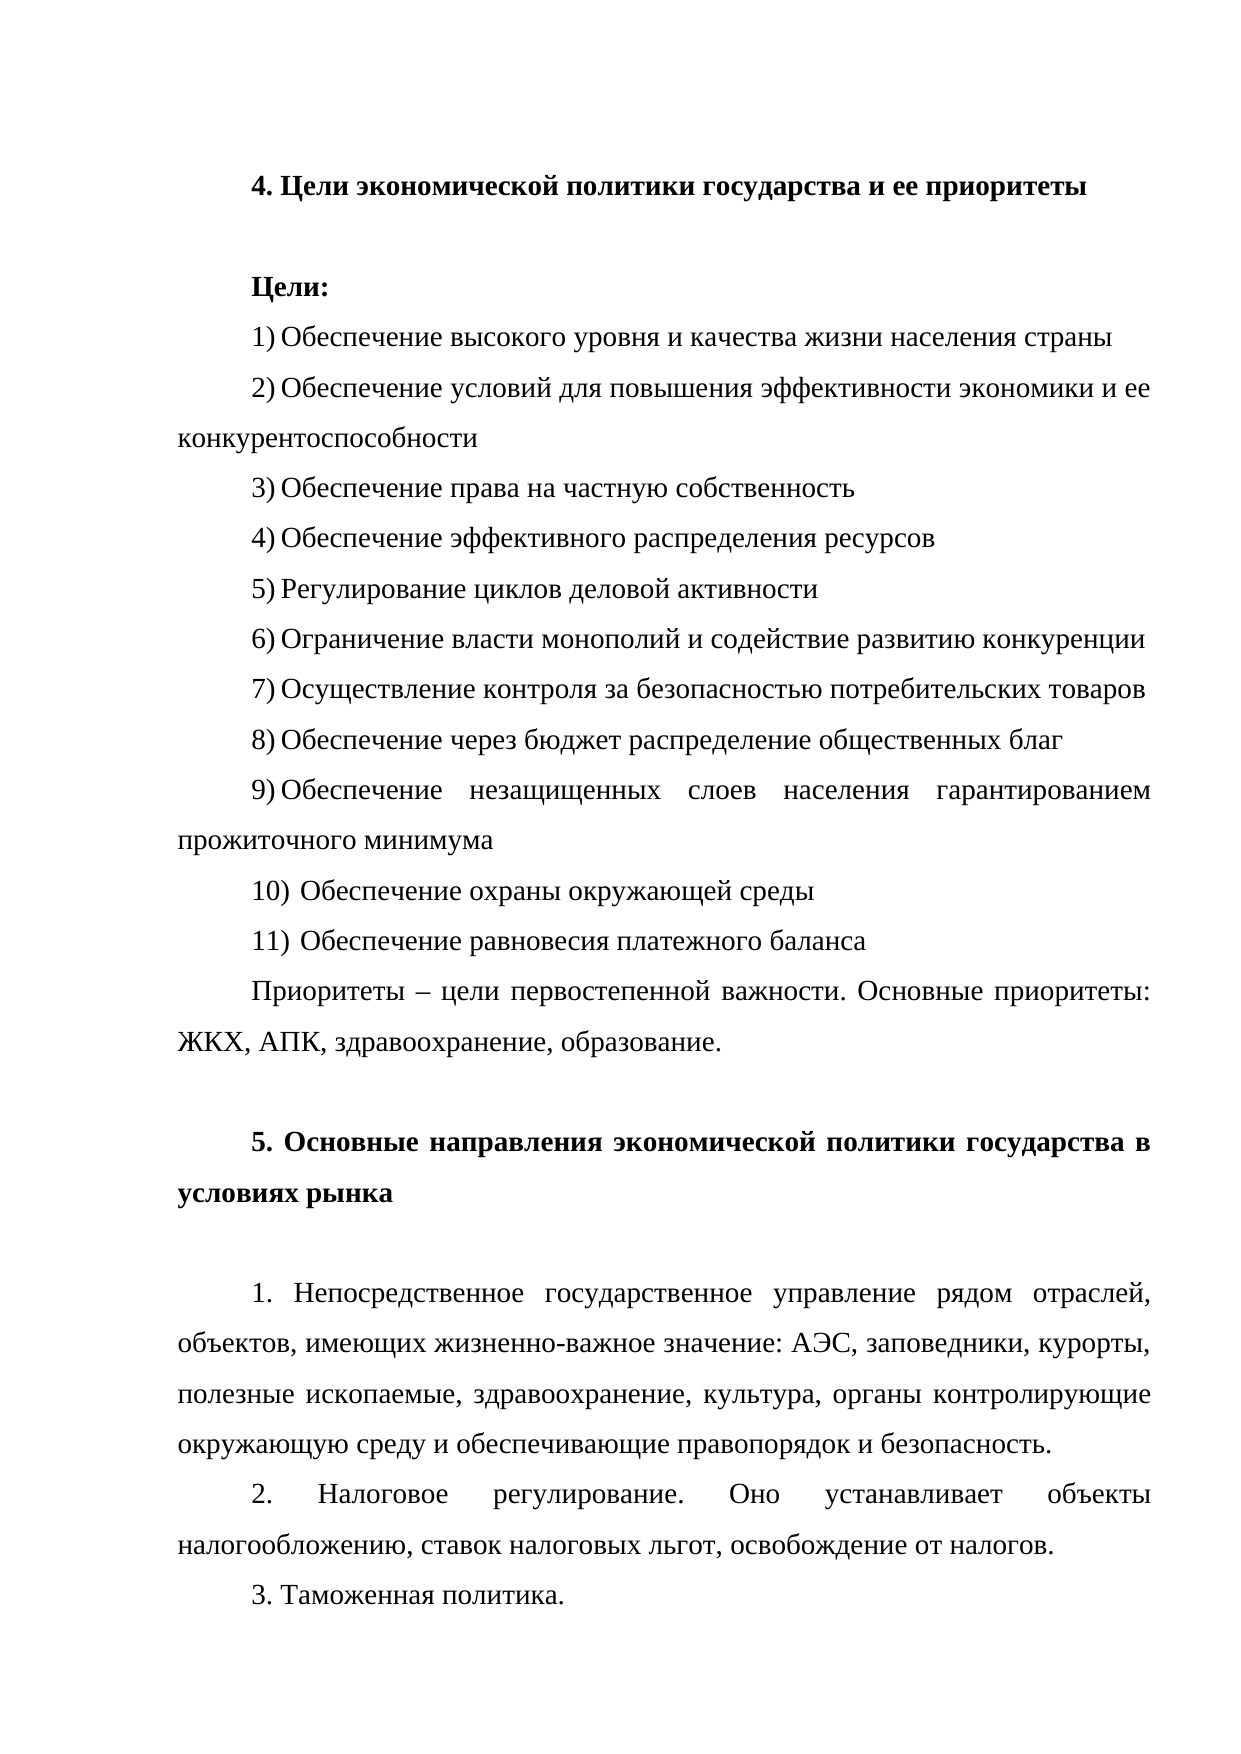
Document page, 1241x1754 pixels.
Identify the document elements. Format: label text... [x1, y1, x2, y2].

text 2. Налоговое регулирование. Оно устанавливает объекты налогообложению, ставок налоговых льгот, освобождение от налогов. [177, 1477, 1152, 1560]
text 3. Таможенная политика. [177, 1577, 1152, 1611]
text Приоритеты – цели первостепенной важности. Основные приоритеты: ЖКХ, АПК, здравоохранение, образование. [177, 973, 1152, 1057]
text Цели: [177, 269, 1152, 303]
list Обеспечение условий для повышения эффективности экономики и ее конкурентоспособности [177, 370, 1152, 453]
text 4. Цели экономической политики государства и ее приоритеты [177, 168, 1152, 202]
list Осуществление контроля за безопасностью потребительских товаров [177, 672, 1152, 705]
list Обеспечение через бюджет распределение общественных благ [177, 722, 1152, 755]
list Обеспечение незащищенных слоев населения гарантированием прожиточного минимума [177, 772, 1152, 856]
list Регулирование циклов деловой активности [177, 571, 1152, 604]
list Обеспечение права на частную собственность [177, 470, 1152, 504]
text 5. Основные направления экономической политики государства в условиях рынка [177, 1124, 1152, 1208]
list Обеспечение охраны окружающей среды [177, 873, 1152, 906]
list Обеспечение высокого уровня и качества жизни населения страны [177, 319, 1152, 353]
text 1. Непосредственное государственное управление рядом отраслей, объектов, имеющих жизненно-важное значение: АЭС, заповедники, курорты, полезные ископаемые, здравоохранение, культура, органы контролирующие окружающую среду и обеспечивающие правопорядок и безопасность. [177, 1275, 1152, 1460]
list Обеспечение равновесия платежного баланса [177, 923, 1152, 957]
list Обеспечение эффективного распределения ресурсов [177, 521, 1152, 554]
list Ограничение власти монополий и содействие развитию конкуренции [177, 621, 1152, 655]
